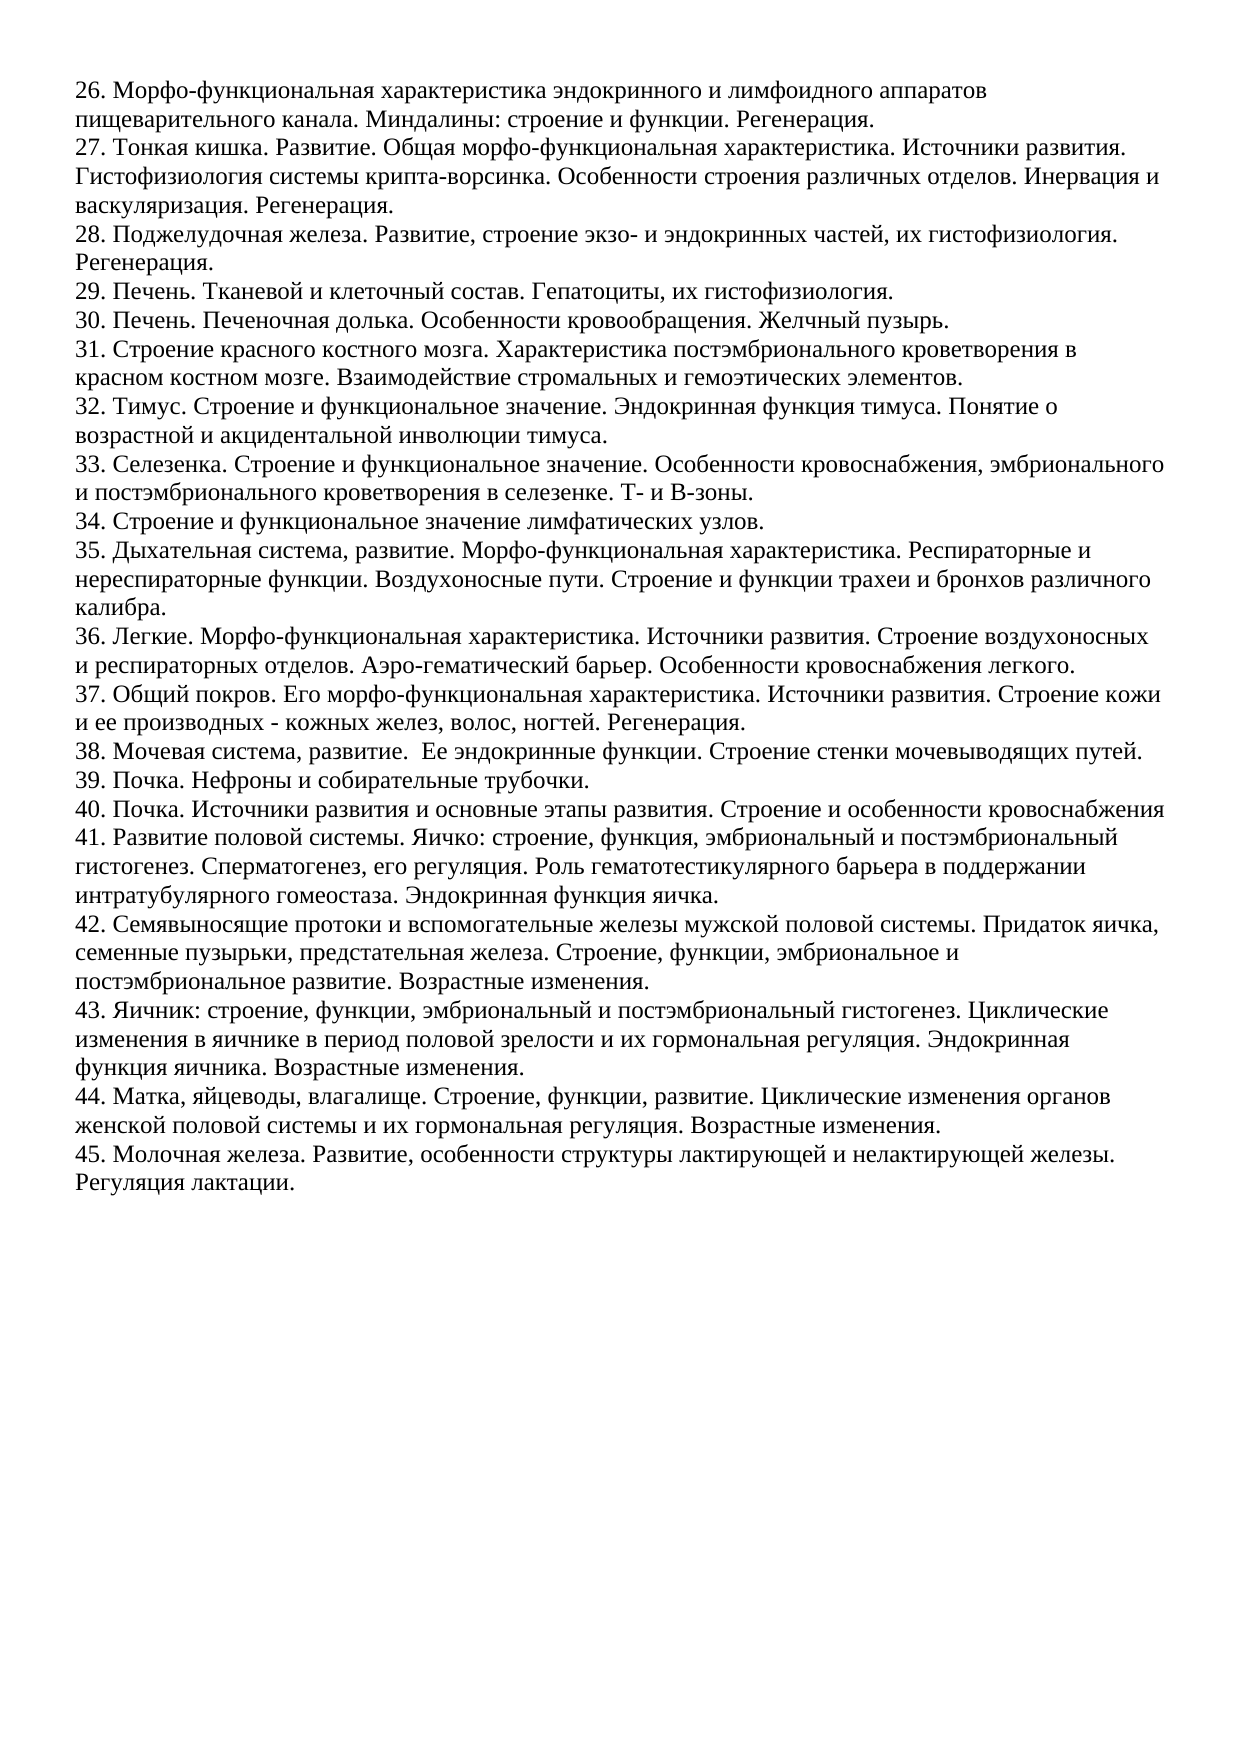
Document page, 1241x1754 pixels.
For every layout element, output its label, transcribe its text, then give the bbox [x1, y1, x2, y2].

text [75, 75, 1165, 449]
